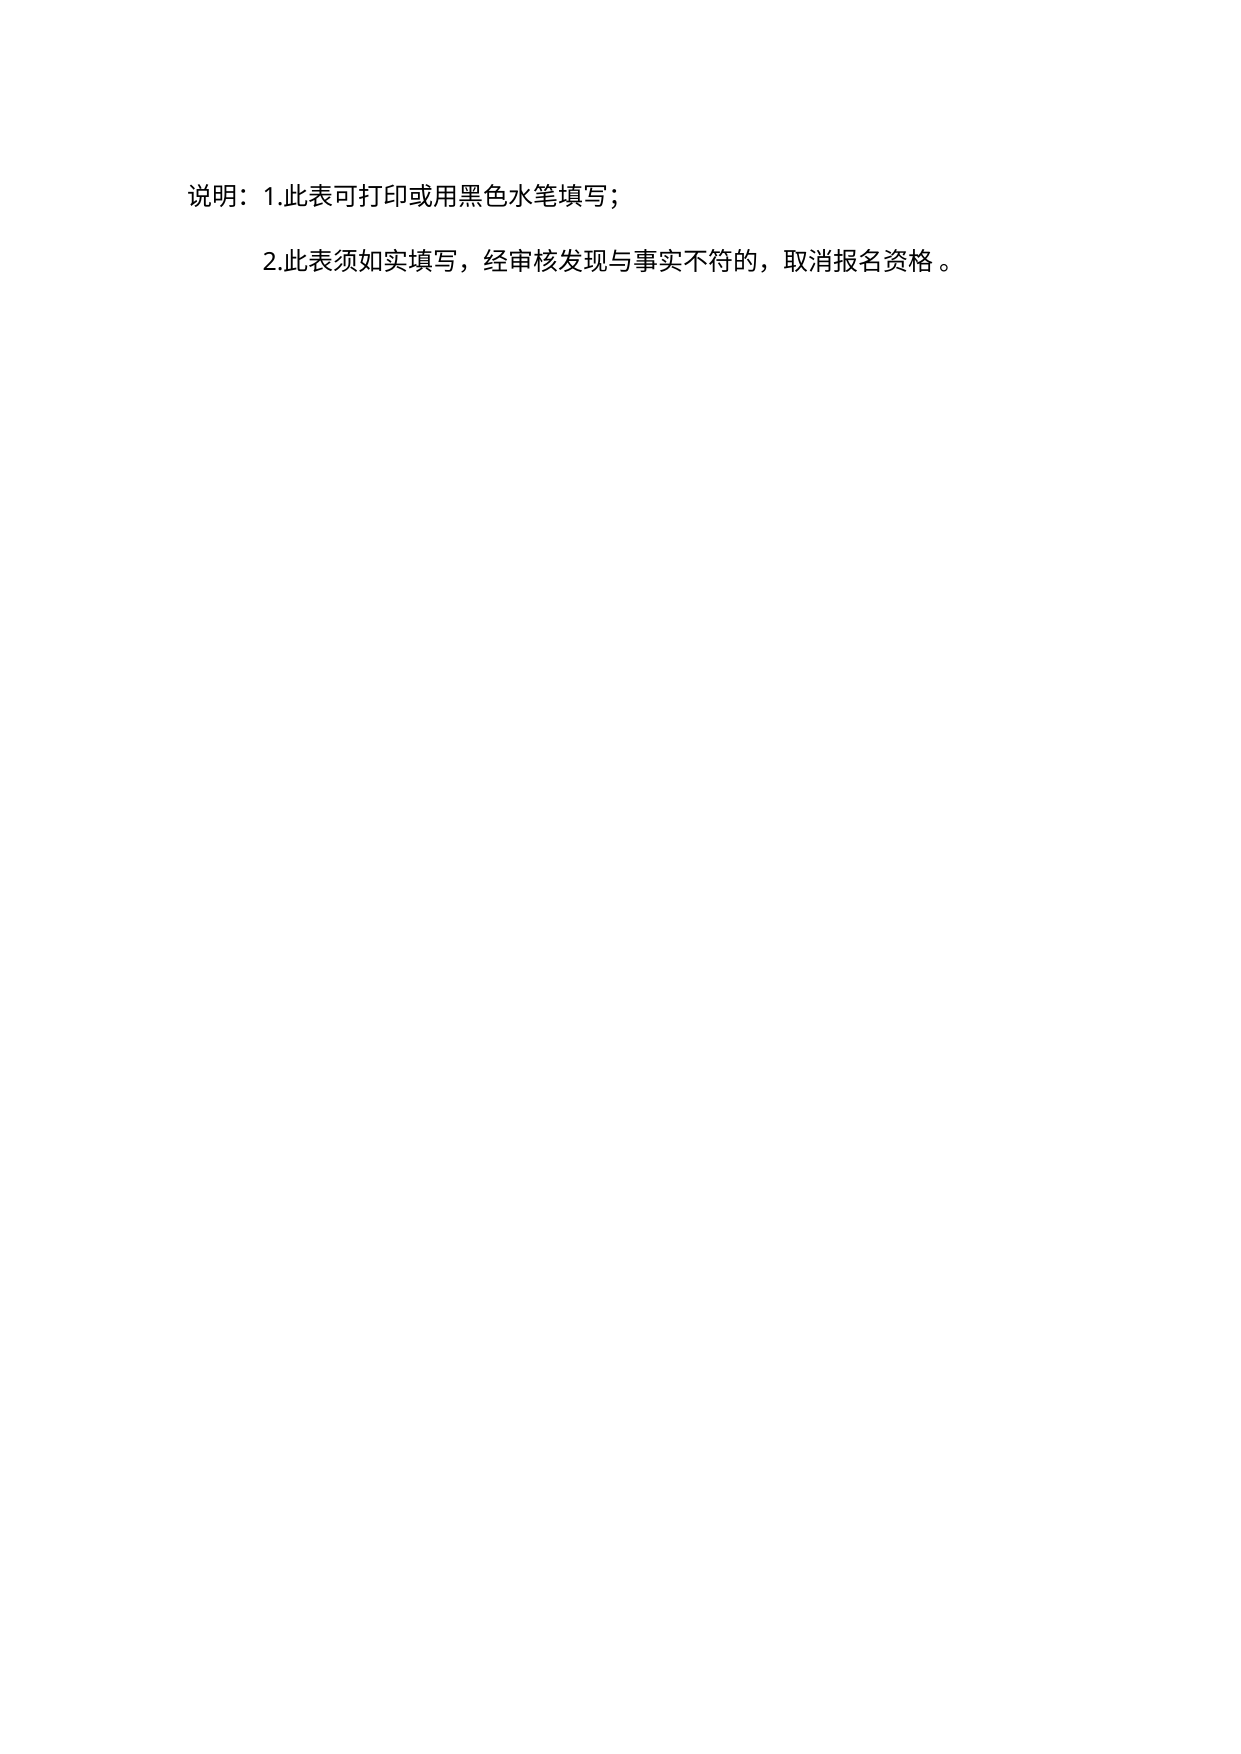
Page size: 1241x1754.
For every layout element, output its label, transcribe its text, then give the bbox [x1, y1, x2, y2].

text 说明：1.此表可打印或用黑色水笔填写； [187, 162, 1053, 227]
text 2.此表须如实填写，经审核发现与事实不符的，取消报名资格 。 [187, 227, 1053, 292]
